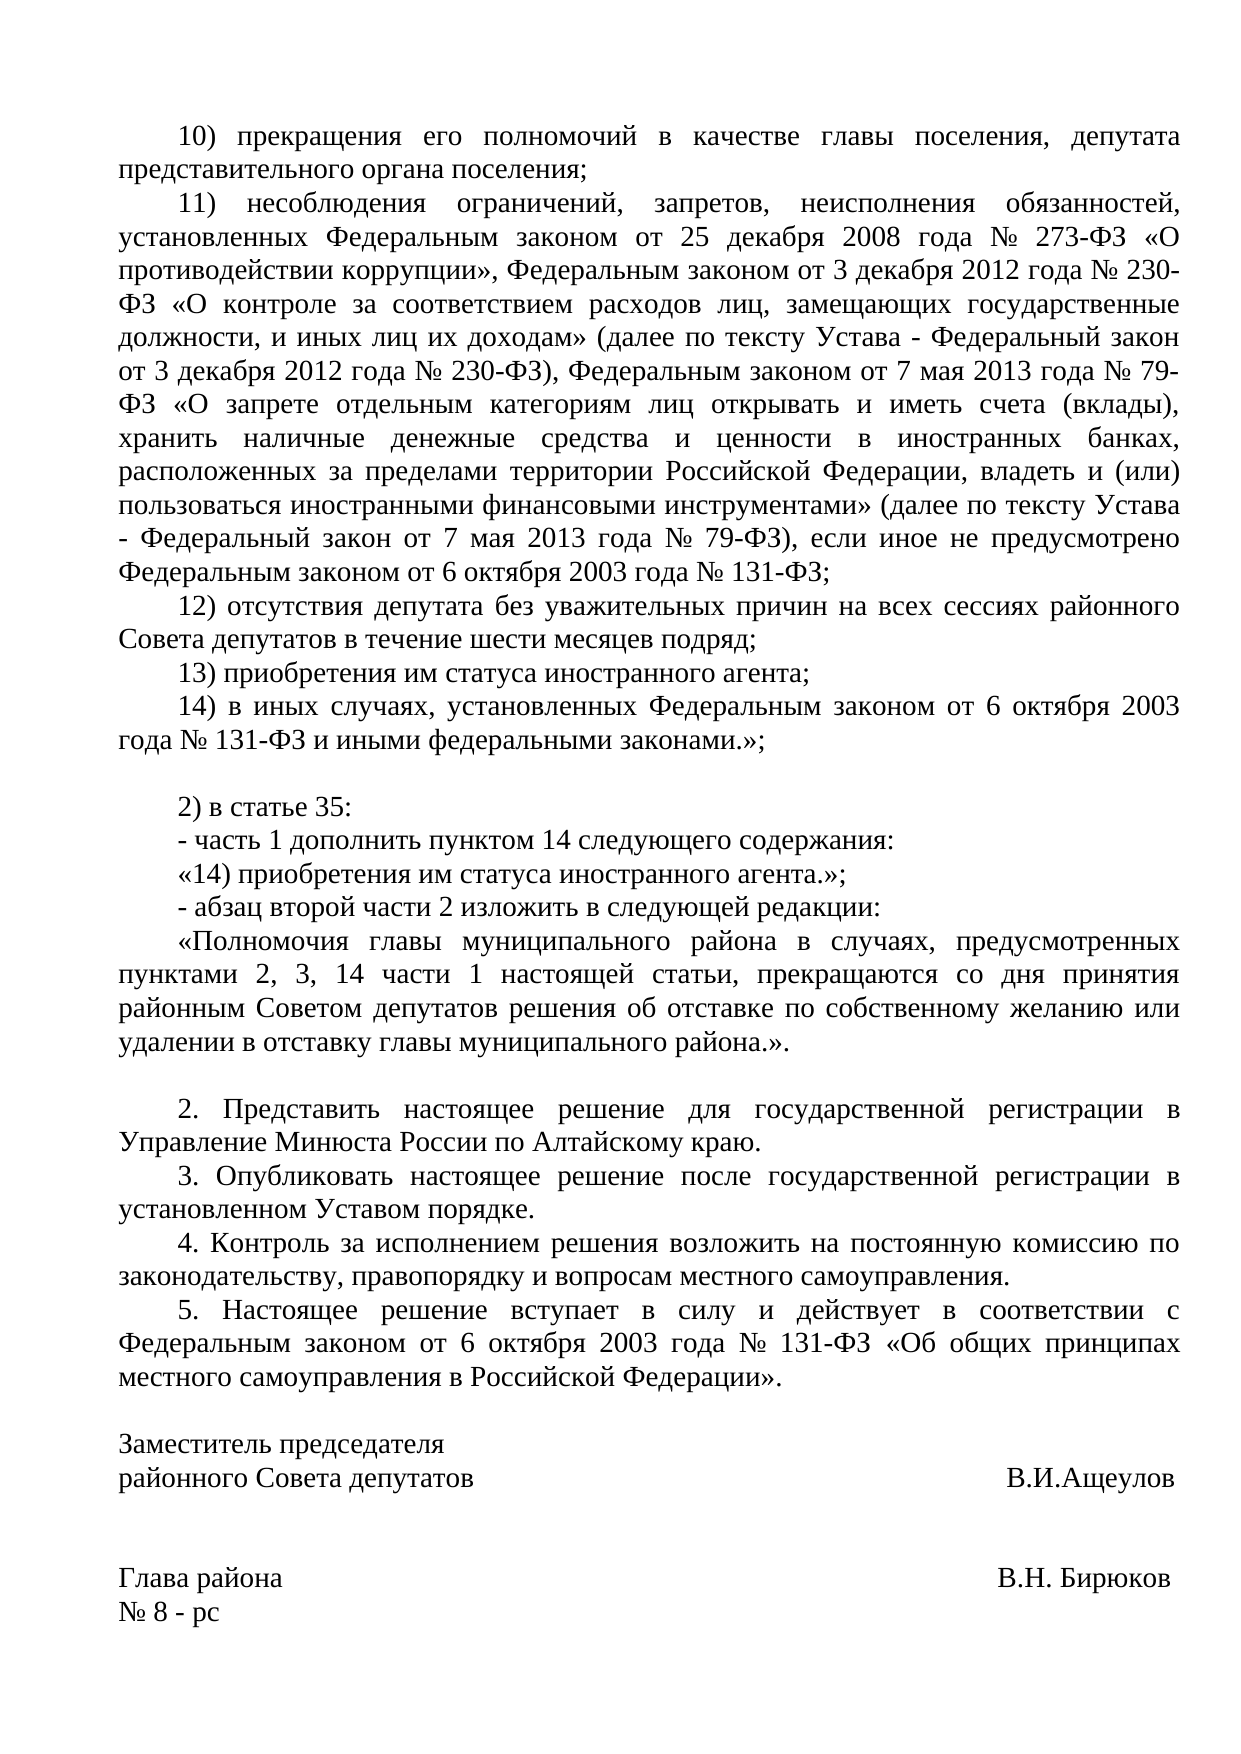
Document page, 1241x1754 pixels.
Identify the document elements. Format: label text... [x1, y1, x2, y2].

text 10) прекращения его полномочий в качестве главы поселения, депутата представительного органа поселения; [118, 118, 1181, 185]
text «14) приобретения им статуса иностранного агента.»; [118, 856, 1181, 889]
text 3. Опубликовать настоящее решение после государственной регистрации в установленном Уставом порядке. [118, 1158, 1181, 1225]
text 14) в иных случаях, установленных Федеральным законом от 6 октября 2003 года № 131-ФЗ и иными федеральными законами.»; [118, 688, 1181, 755]
text - часть 1 дополнить пунктом 14 следующего содержания: [118, 822, 1181, 856]
text «Полномочия главы муниципального района в случаях, предусмотренных пунктами 2, 3, 14 части 1 настоящей статьи, прекращаются со дня принятия районным Советом депутатов решения об отставке по собственному желанию или удалении в отставку главы муниципального района.». [118, 923, 1181, 1057]
text 2) в статье 35: [118, 789, 1181, 822]
text № 8 - рс [118, 1594, 1181, 1627]
text районного Совета депутатов В.И.Ащеулов [118, 1460, 1181, 1493]
text 12) отсутствия депутата без уважительных причин на всех сессиях районного Совета депутатов в течение шести месяцев подряд; [118, 588, 1181, 655]
text Заместитель председателя [118, 1426, 1181, 1460]
text 5. Настоящее решение вступает в силу и действует в соответствии с Федеральным законом от 6 октября 2003 года № 131-ФЗ «Об общих принципах местного самоуправления в Российской Федерации». [118, 1292, 1181, 1393]
text - абзац второй части 2 изложить в следующей редакции: [118, 889, 1181, 923]
text 2. Представить настоящее решение для государственной регистрации в Управление Минюста России по Алтайскому краю. [118, 1091, 1181, 1158]
text Глава района В.Н. Бирюков [118, 1560, 1181, 1594]
text 11) несоблюдения ограничений, запретов, неисполнения обязанностей, установленных Федеральным законом от 25 декабря 2008 года № 273-ФЗ «О противодействии коррупции», Федеральным законом от 3 декабря 2012 года № 230-ФЗ «О контроле за соответствием расходов лиц, замещающих государственные должности, и иных лиц их доходам» (далее по тексту Устава - Федеральный закон от 3 декабря 2012 года № 230-ФЗ), Федеральным законом от 7 мая 2013 года № 79-ФЗ «О запрете отдельным категориям лиц открывать и иметь счета (вклады), хранить наличные денежные средства и ценности в иностранных банках, расположенных за пределами территории Российской Федерации, владеть и (или) пользоваться иностранными финансовыми инструментами» (далее по тексту Устава - Федеральный закон от 7 мая 2013 года № 79-ФЗ), если иное не предусмотрено Федеральным законом от 6 октября 2003 года № 131-ФЗ; [118, 185, 1181, 588]
text 13) приобретения им статуса иностранного агента; [118, 655, 1181, 688]
text 4. Контроль за исполнением решения возложить на постоянную комиссию по законодательству, правопорядку и вопросам местного самоуправления. [118, 1225, 1181, 1292]
